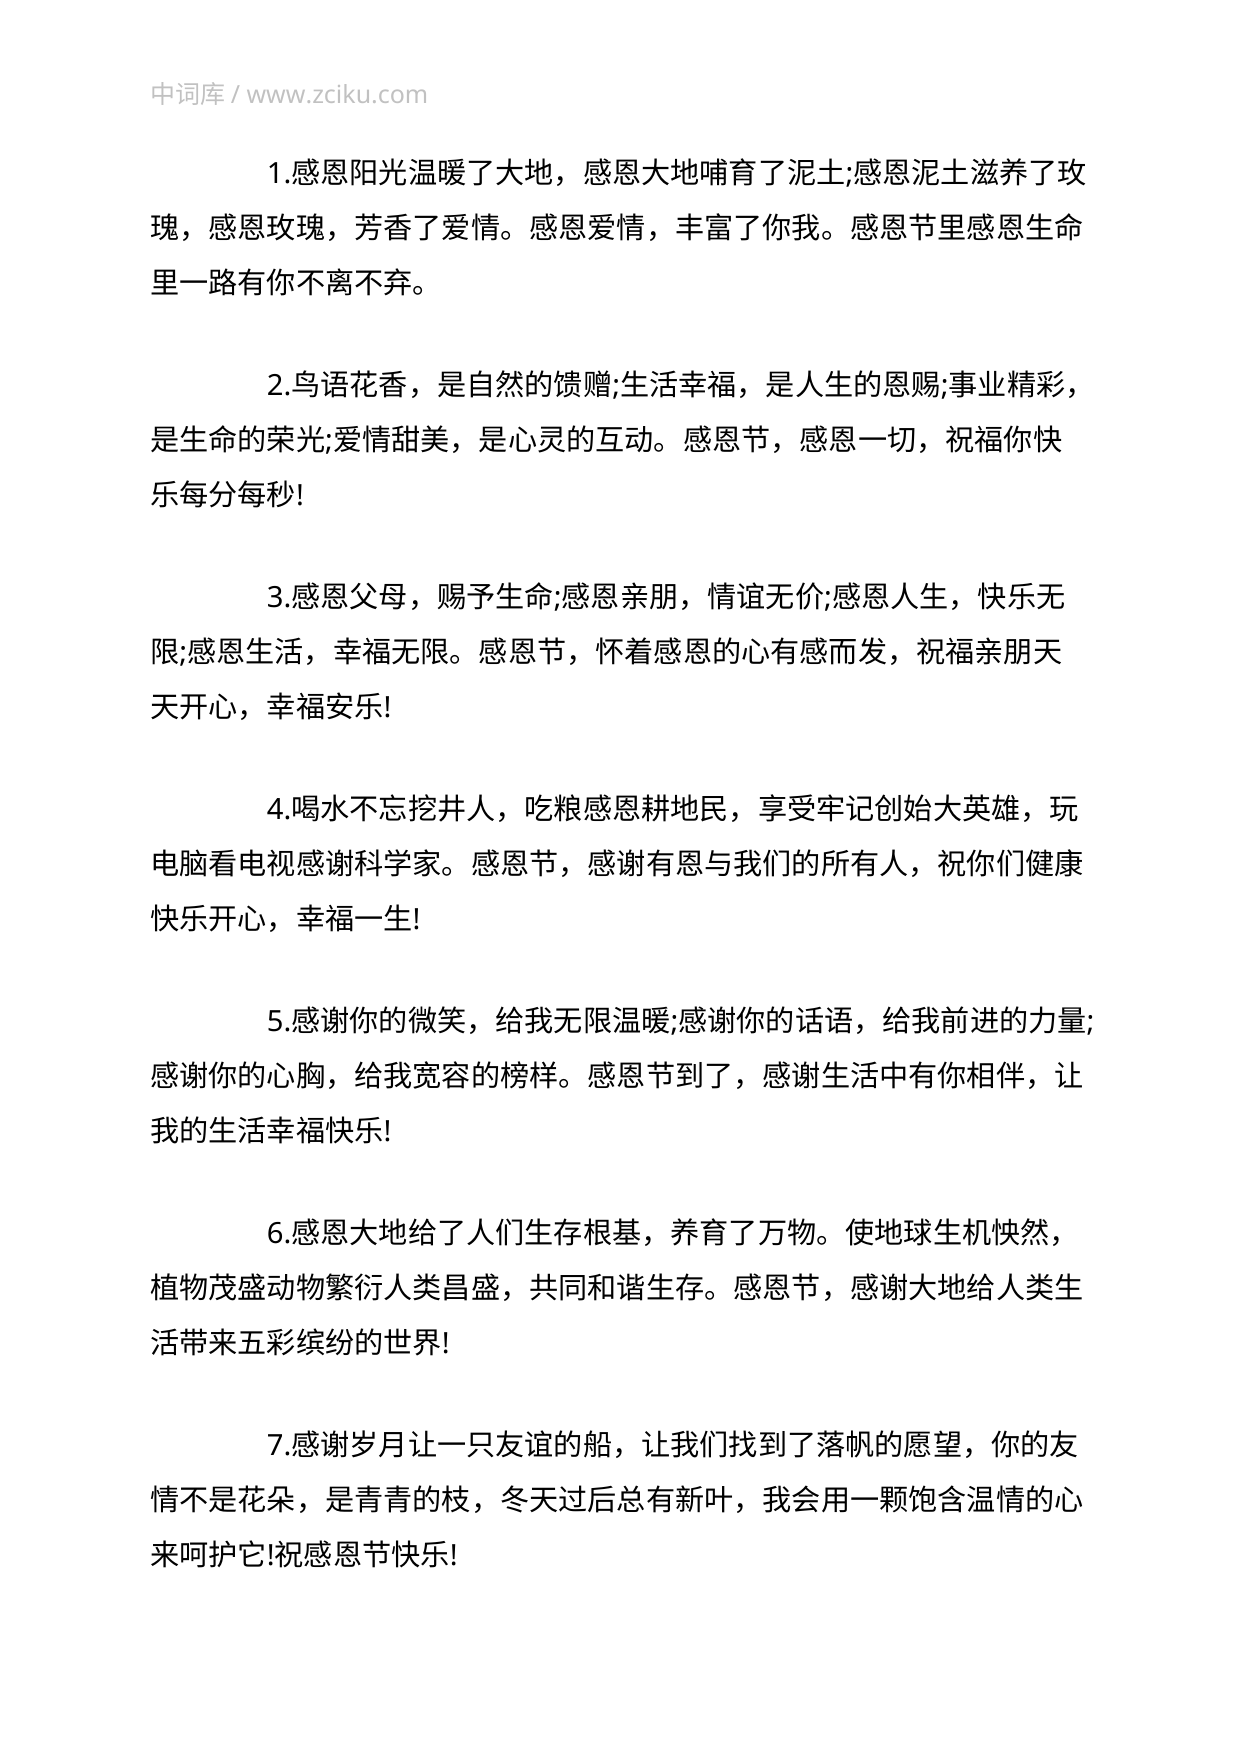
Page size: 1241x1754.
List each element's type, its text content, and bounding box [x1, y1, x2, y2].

text 2.鸟语花香，是自然的馈赠;生活幸福，是人生的恩赐;事业精彩，是生命的荣光;爱情甜美，是心灵的互动。感恩节，感恩一切，祝福你快乐每分每秒! [150, 362, 1090, 514]
text 1.感恩阳光温暖了大地，感恩大地哺育了泥土;感恩泥土滋养了玫瑰，感恩玫瑰，芳香了爱情。感恩爱情，丰富了你我。感恩节里感恩生命里一路有你不离不弃。 [150, 150, 1090, 302]
text 7.感谢岁月让一只友谊的船，让我们找到了落帆的愿望，你的友情不是花朵，是青青的枝，冬天过后总有新叶，我会用一颗饱含温情的心来呵护它!祝感恩节快乐! [150, 1421, 1090, 1573]
text 3.感恩父母，赐予生命;感恩亲朋，情谊无价;感恩人生，快乐无限;感恩生活，幸福无限。感恩节，怀着感恩的心有感而发，祝福亲朋天天开心，幸福安乐! [150, 574, 1090, 726]
text 6.感恩大地给了人们生存根基，养育了万物。使地球生机怏然，植物茂盛动物繁衍人类昌盛，共同和谐生存。感恩节，感谢大地给人类生活带来五彩缤纷的世界! [150, 1209, 1090, 1362]
text 4.喝水不忘挖井人，吃粮感恩耕地民，享受牢记创始大英雄，玩电脑看电视感谢科学家。感恩节，感谢有恩与我们的所有人，祝你们健康快乐开心，幸福一生! [150, 786, 1090, 938]
text 5.感谢你的微笑，给我无限温暖;感谢你的话语，给我前进的力量;感谢你的心胸，给我宽容的榜样。感恩节到了，感谢生活中有你相伴，让我的生活幸福快乐! [150, 997, 1090, 1150]
